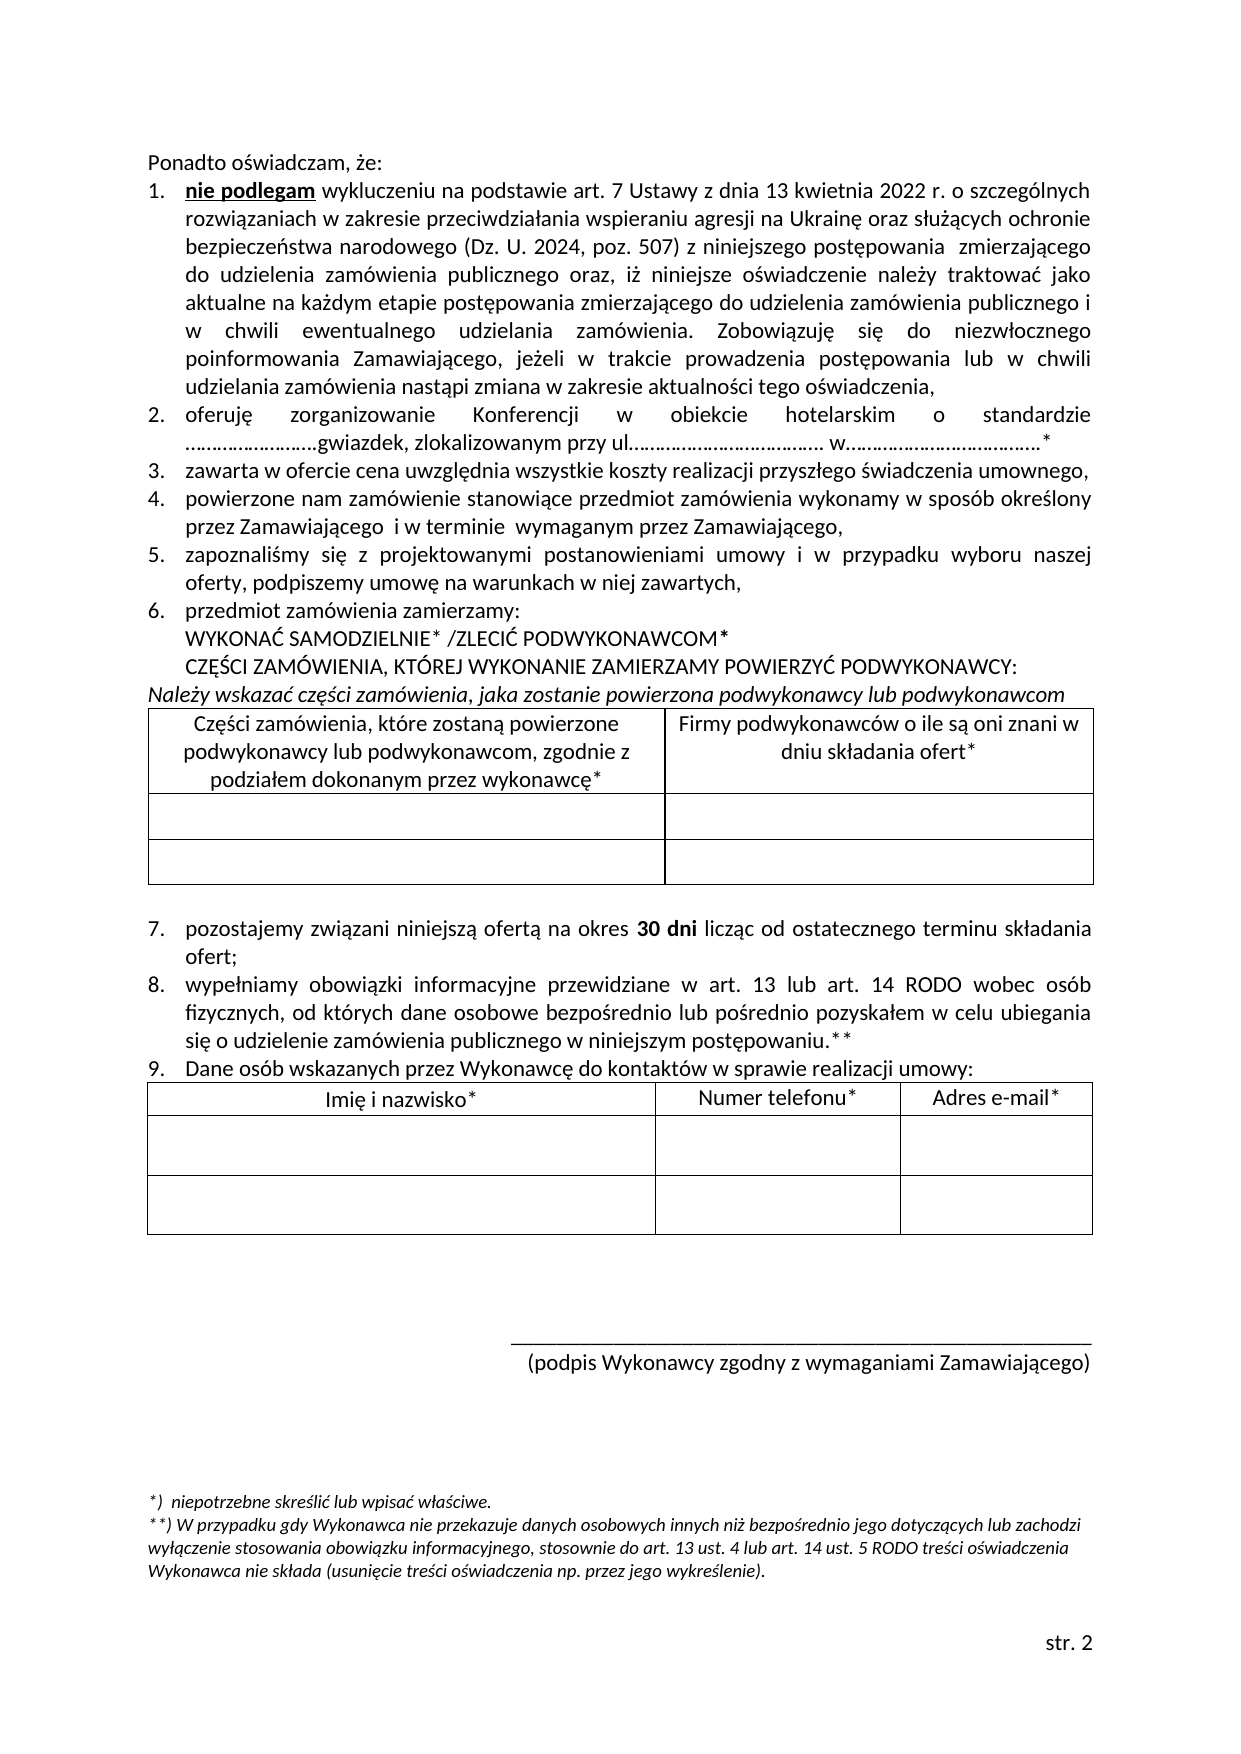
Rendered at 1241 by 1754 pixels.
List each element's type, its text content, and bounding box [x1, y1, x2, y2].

table_header Firmy podwykonawców o ile są oni znani w dniu składania ofert* [666, 709, 1093, 793]
text Ponadto oświadczam, że: [148, 148, 1092, 176]
table_cell [656, 1176, 900, 1234]
table_cell [148, 1176, 655, 1234]
table_cell [666, 794, 1093, 839]
table_header Części zamówienia, które zostaną powierzone podwykonawcy lub podwykonawcom, zgodnie z podziałem dokonanym przez wykonawcę* [149, 709, 664, 793]
text CZĘŚCI ZAMÓWIENIA, KTÓREJ WYKONANIE ZAMIERZAMY POWIERZYĆ PODWYKONAWCY: [185, 652, 1092, 680]
text ___________________________________________________ [148, 1320, 1092, 1348]
table_cell [666, 840, 1093, 884]
table_cell [149, 840, 664, 884]
table_cell [901, 1116, 1092, 1175]
text (podpis Wykonawcy zgodny z wymaganiami Zamawiającego) [148, 1348, 1092, 1376]
table_cell [901, 1176, 1092, 1234]
text WYKONAĆ SAMODZIELNIE* /ZLECIĆ PODWYKONAWCOM* [185, 624, 1092, 652]
list Dane osób wskazanych przez Wykonawcę do kontaktów w sprawie realizacji umowy: [148, 1054, 1092, 1082]
table_cell [149, 794, 664, 839]
list zapoznaliśmy się z projektowanymi postanowieniami umowy i w przypadku wyboru naszej oferty, podpiszemy umowę na warunkach w niej zawartych, [148, 540, 1092, 596]
list powierzone nam zamówienie stanowiące przedmiot zamówienia wykonamy w sposób określony przez Zamawiającego i w terminie wymaganym przez Zamawiającego, [148, 484, 1092, 540]
list pozostajemy związani niniejszą ofertą na okres 30 dni licząc od ostatecznego terminu składania ofert; [148, 914, 1092, 970]
list oferuję zorganizowanie Konferencji w obiekcie hotelarskim o standardzie …………………….gwiazdek, zlokalizowanym przy ul………………………………. w……………………………….* [148, 400, 1092, 456]
list zawarta w ofercie cena uwzględnia wszystkie koszty realizacji przyszłego świadczenia umownego, [148, 456, 1092, 484]
text *) niepotrzebne skreślić lub wpisać właściwe. [148, 1491, 1092, 1513]
table_cell [656, 1116, 900, 1175]
table_header Numer telefonu* [656, 1083, 900, 1115]
table_header Adres e-mail* [901, 1083, 1092, 1115]
table_cell [148, 1116, 655, 1175]
table_header Imię i nazwisko* [148, 1083, 655, 1115]
list wypełniamy obowiązki informacyjne przewidziane w art. 13 lub art. 14 RODO wobec osób fizycznych, od których dane osobowe bezpośrednio lub pośrednio pozyskałem w celu ubiegania się o udzielenie zamówienia publicznego w niniejszym postępowaniu.** [148, 970, 1092, 1054]
text Należy wskazać części zamówienia, jaka zostanie powierzona podwykonawcy lub podwykonawcom [148, 680, 1092, 708]
list nie podlegam wykluczeniu na podstawie art. 7 Ustawy z dnia 13 kwietnia 2022 r. o szczególnych rozwiązaniach w zakresie przeciwdziałania wspieraniu agresji na Ukrainę oraz służących ochronie bezpieczeństwa narodowego (Dz. U. 2024, poz. 507) z niniejszego postępowania zmierzającego do udzielenia zamówienia publicznego oraz, iż niniejsze oświadczenie należy traktować jako aktualne na każdym etapie postępowania zmierzającego do udzielenia zamówienia publicznego i w chwili ewentualnego udzielania zamówienia. Zobowiązuję się do niezwłocznego poinformowania Zamawiającego, jeżeli w trakcie prowadzenia postępowania lub w chwili udzielania zamówienia nastąpi zmiana w zakresie aktualności tego oświadczenia, [148, 176, 1092, 400]
list przedmiot zamówienia zamierzamy: [148, 596, 1092, 624]
text **) W przypadku gdy Wykonawca nie przekazuje danych osobowych innych niż bezpośrednio jego dotyczących lub zachodzi wyłączenie stosowania obowiązku informacyjnego, stosownie do art. 13 ust. 4 lub art. 14 ust. 5 RODO treści oświadczenia Wykonawca nie składa (usunięcie treści oświadczenia np. przez jego wykreślenie). [148, 1513, 1092, 1582]
